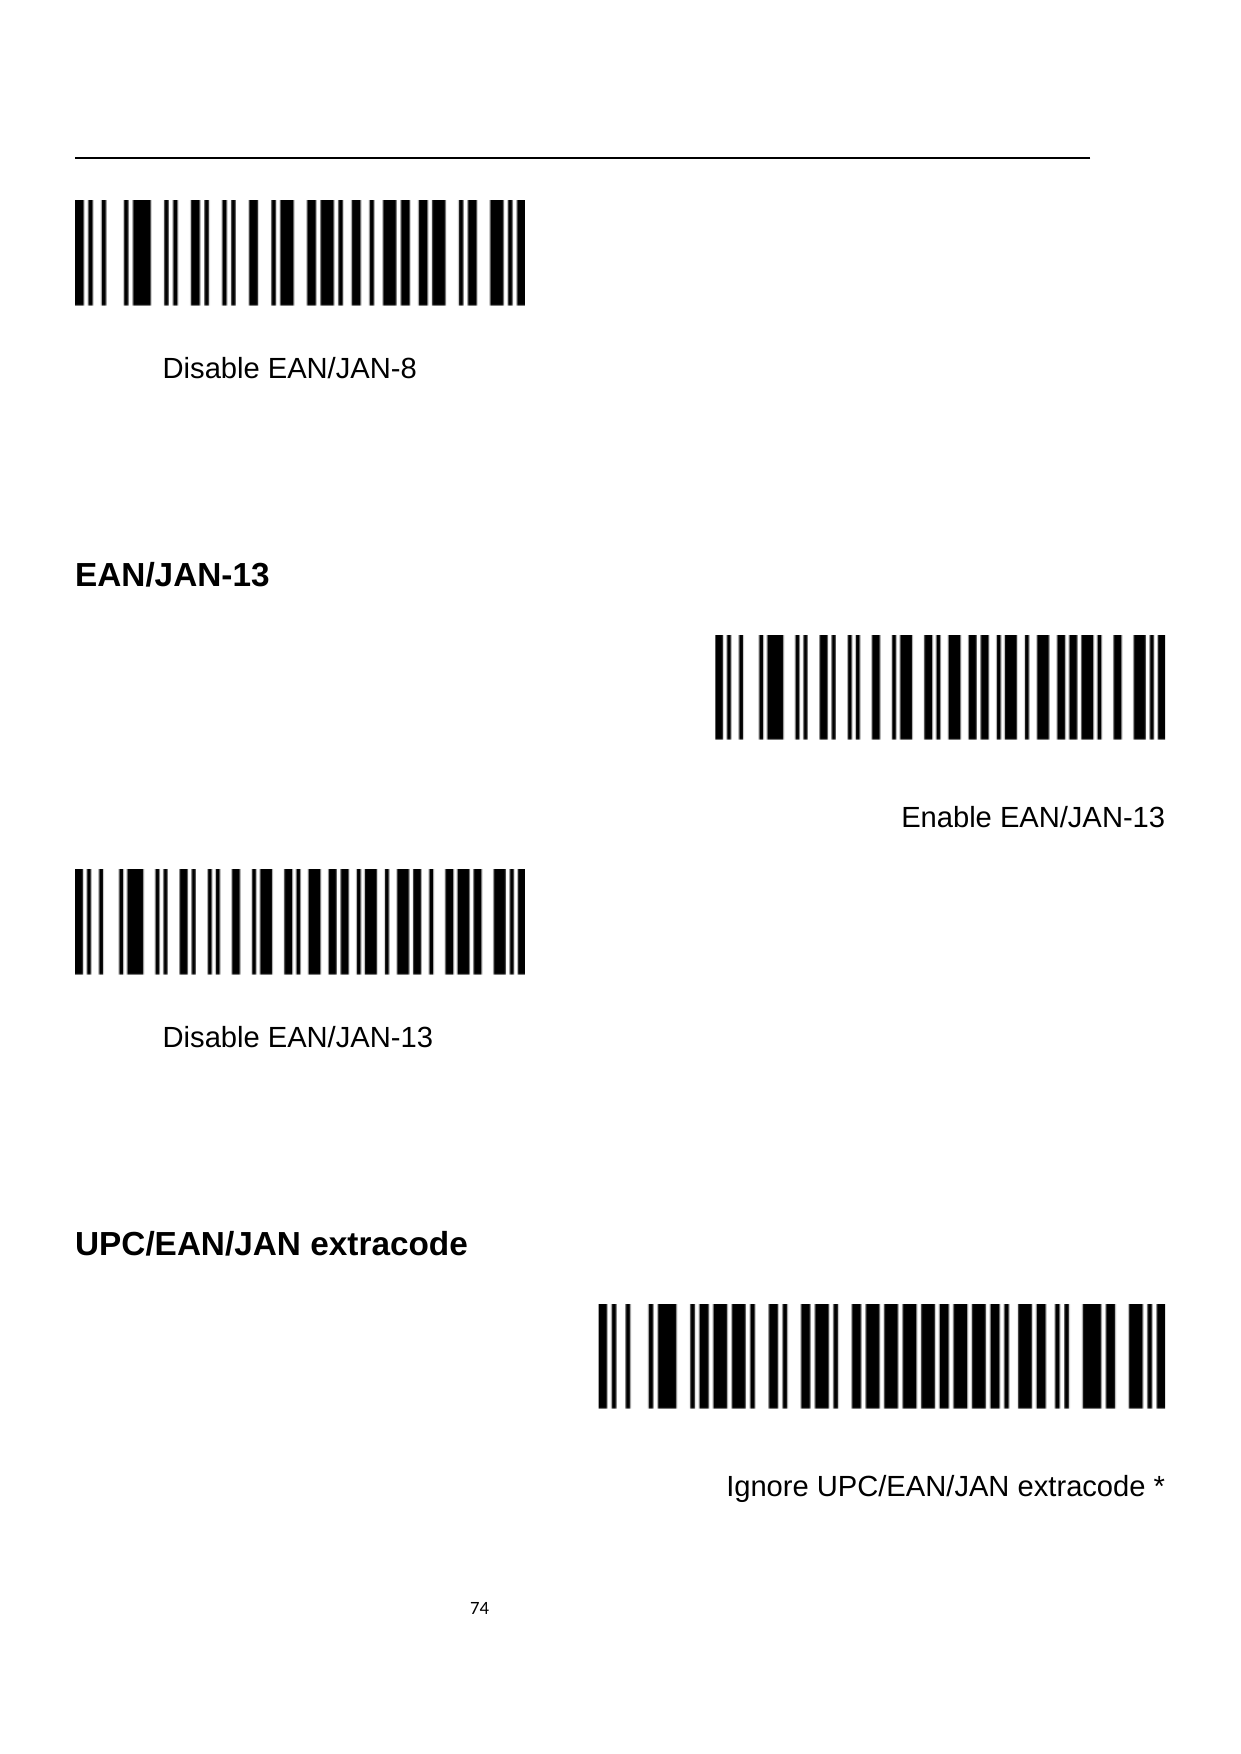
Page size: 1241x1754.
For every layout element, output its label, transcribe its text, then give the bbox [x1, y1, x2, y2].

subtitle UPC/EAN/JAN extracode [75, 1209, 1165, 1277]
subtitle EAN/JAN-13 [75, 540, 1165, 608]
text Disable EAN/JAN-13 [75, 1020, 1165, 1054]
text Disable EAN/JAN-8 [75, 351, 1165, 385]
text Ignore UPC/EAN/JAN extracode * [75, 1469, 1165, 1503]
text Enable EAN/JAN-13 [75, 800, 1165, 834]
